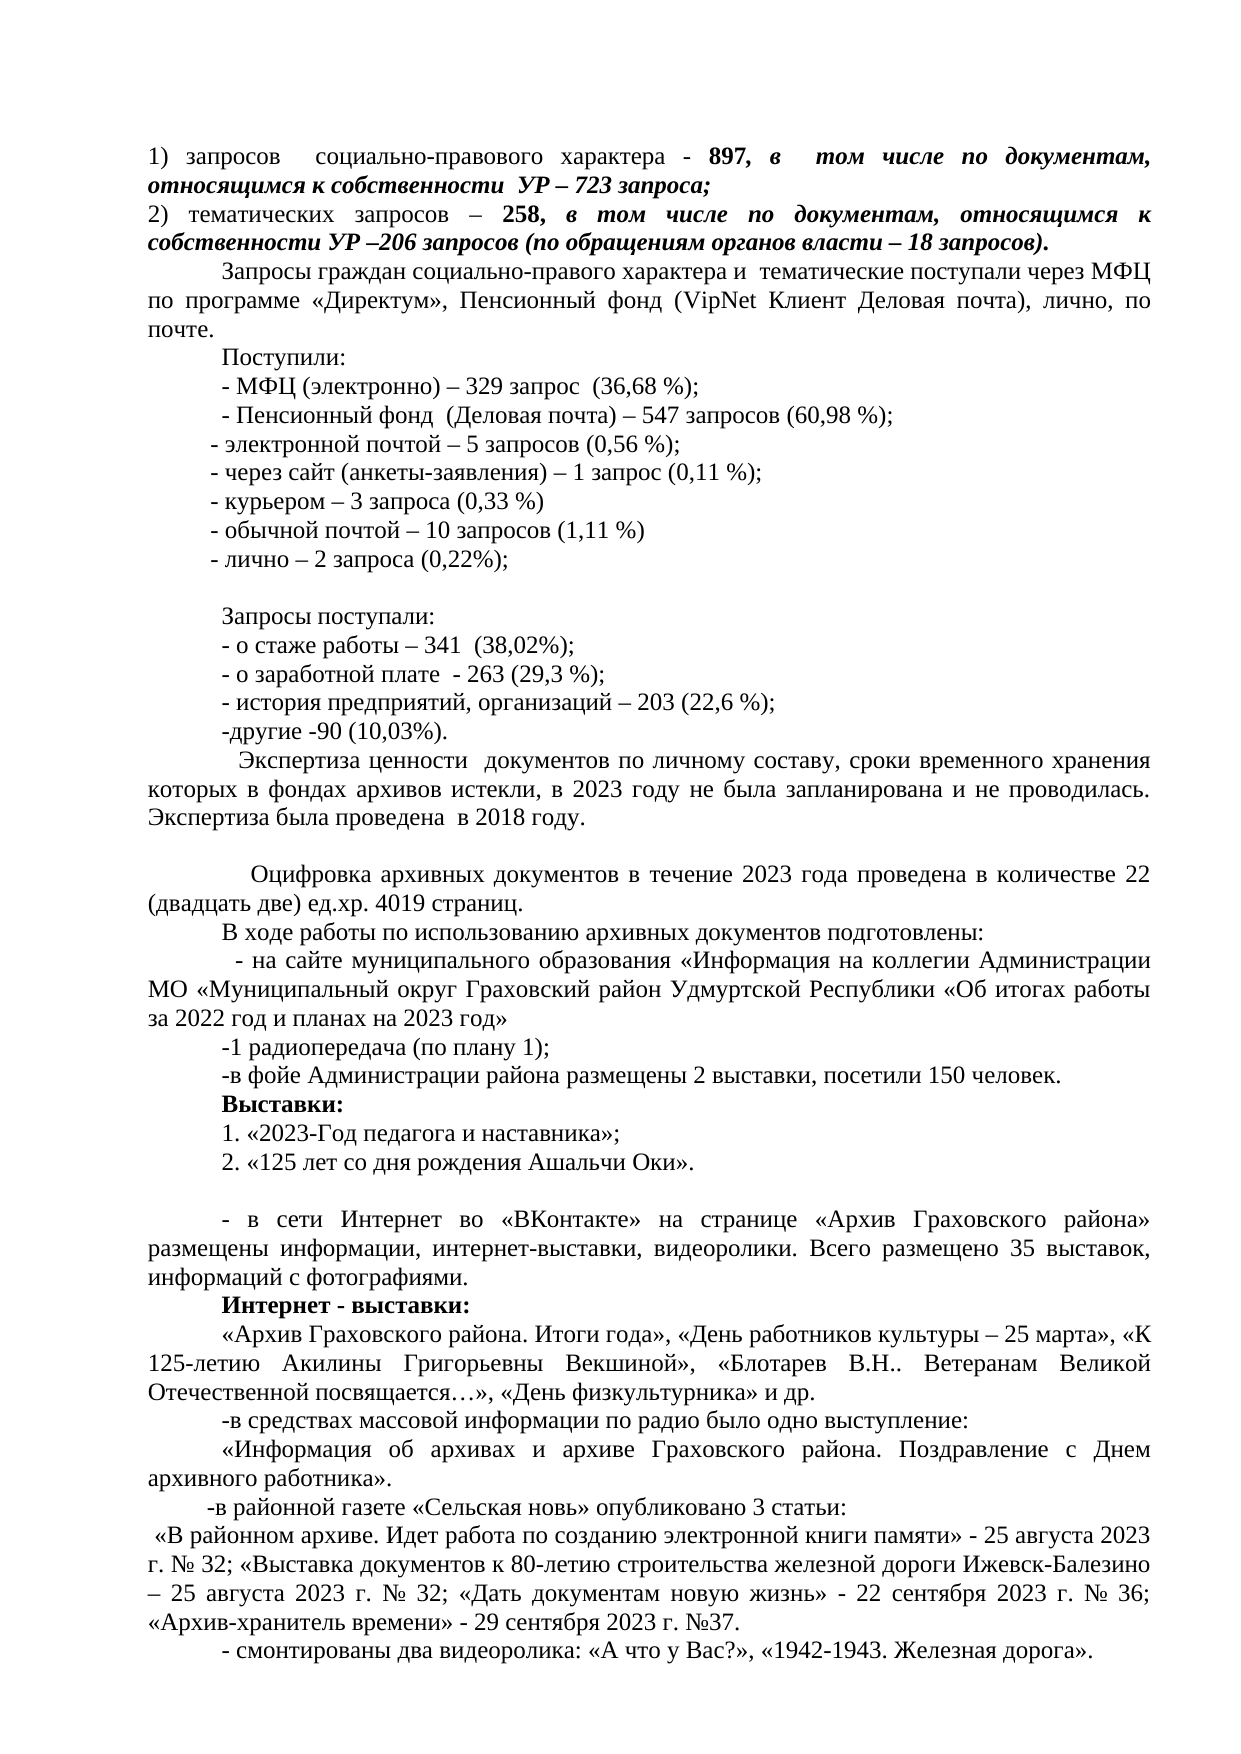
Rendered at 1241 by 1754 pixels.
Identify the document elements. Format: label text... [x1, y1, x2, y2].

text 1) запросов социально-правового характера - 897, в том числе по документам, относящимся к собственности УР – 723 запроса; [148, 141, 1152, 199]
text «В районном архиве. Идет работа по созданию электронной книги памяти» - 25 августа 2023 г. № 32; «Выставка документов к 80-летию строительства железной дороги Ижевск-Балезино – 25 августа 2023 г. № 32; «Дать документам новую жизнь» - 22 сентября 2023 г. № 36; «Архив-хранитель времени» - 29 сентября 2023 г. №37. [148, 1521, 1152, 1636]
text - смонтированы два видеоролика: «А что у Вас?», «1942-1943. Железная дорога». [148, 1636, 1152, 1664]
text Запросы поступали: [148, 601, 1152, 630]
text В ходе работы по использованию архивных документов подготовлены: [148, 917, 1152, 946]
text - через сайт (анкеты-заявления) – 1 запрос (0,11 %); [148, 457, 1152, 486]
text - обычной почтой – 10 запросов (1,11 %) [148, 515, 1152, 544]
text -1 радиопередача (по плану 1); [148, 1032, 1152, 1061]
text Оцифровка архивных документов в течение 2023 года проведена в количестве 22 (двадцать две) ед.хр. 4019 страниц. [148, 859, 1152, 917]
text - лично – 2 запроса (0,22%); [148, 544, 1152, 572]
text 2) тематических запросов – 258, в том числе по документам, относящимся к собственности УР –206 запросов (по обращениям органов власти – 18 запросов). [148, 199, 1152, 256]
text «Архив Граховского района. Итоги года», «День работников культуры – 25 марта», «К 125-летию Акилины Григорьевны Векшиной», «Блотарев В.Н.. Ветеранам Великой Отечественной посвящается…», «День физкультурника» и др. [148, 1319, 1152, 1406]
text Запросы граждан социально-правого характера и тематические поступали через МФЦ по программе «Директум», Пенсионный фонд (VipNet Клиент Деловая почта), лично, по почте. [148, 256, 1152, 342]
text - Пенсионный фонд (Деловая почта) – 547 запросов (60,98 %); [148, 400, 1152, 429]
text -в районной газете «Сельская новь» опубликовано 3 статьи: [148, 1492, 1152, 1521]
text - МФЦ (электронно) – 329 запрос (36,68 %); [148, 371, 1152, 400]
text - на сайте муниципального образования «Информация на коллегии Администрации МО «Муниципальный округ Граховский район Удмуртской Республики «Об итогах работы за 2022 год и планах на 2023 год» [148, 946, 1152, 1032]
text Экспертиза ценности документов по личному составу, сроки временного хранения которых в фондах архивов истекли, в 2023 году не была запланирована и не проводилась. Экспертиза была проведена в 2018 году. [148, 745, 1152, 831]
text Поступили: [148, 342, 1152, 371]
text 1. «2023-Год педагога и наставника»; [148, 1118, 1152, 1147]
text - о стаже работы – 341 (38,02%); [148, 630, 1152, 659]
text «Информация об архивах и архиве Граховского района. Поздравление с Днем архивного работника». [148, 1434, 1152, 1492]
text - история предприятий, организаций – 203 (22,6 %); [148, 687, 1152, 716]
text 2. «125 лет со дня рождения Ашальчи Оки». [148, 1147, 1152, 1176]
text -другие -90 (10,03%). [148, 716, 1152, 745]
text - курьером – 3 запроса (0,33 %) [148, 486, 1152, 515]
text Интернет - выставки: [148, 1291, 1152, 1319]
text - в сети Интернет во «ВКонтакте» на странице «Архив Граховского района» размещены информации, интернет-выставки, видеоролики. Всего размещено 35 выставок, информаций с фотографиями. [148, 1204, 1152, 1291]
text Выставки: [148, 1089, 1152, 1118]
text - электронной почтой – 5 запросов (0,56 %); [148, 429, 1152, 457]
text -в средствах массовой информации по радио было одно выступление: [148, 1406, 1152, 1434]
text - о заработной плате - 263 (29,3 %); [148, 659, 1152, 687]
text -в фойе Администрации района размещены 2 выставки, посетили 150 человек. [148, 1061, 1152, 1089]
